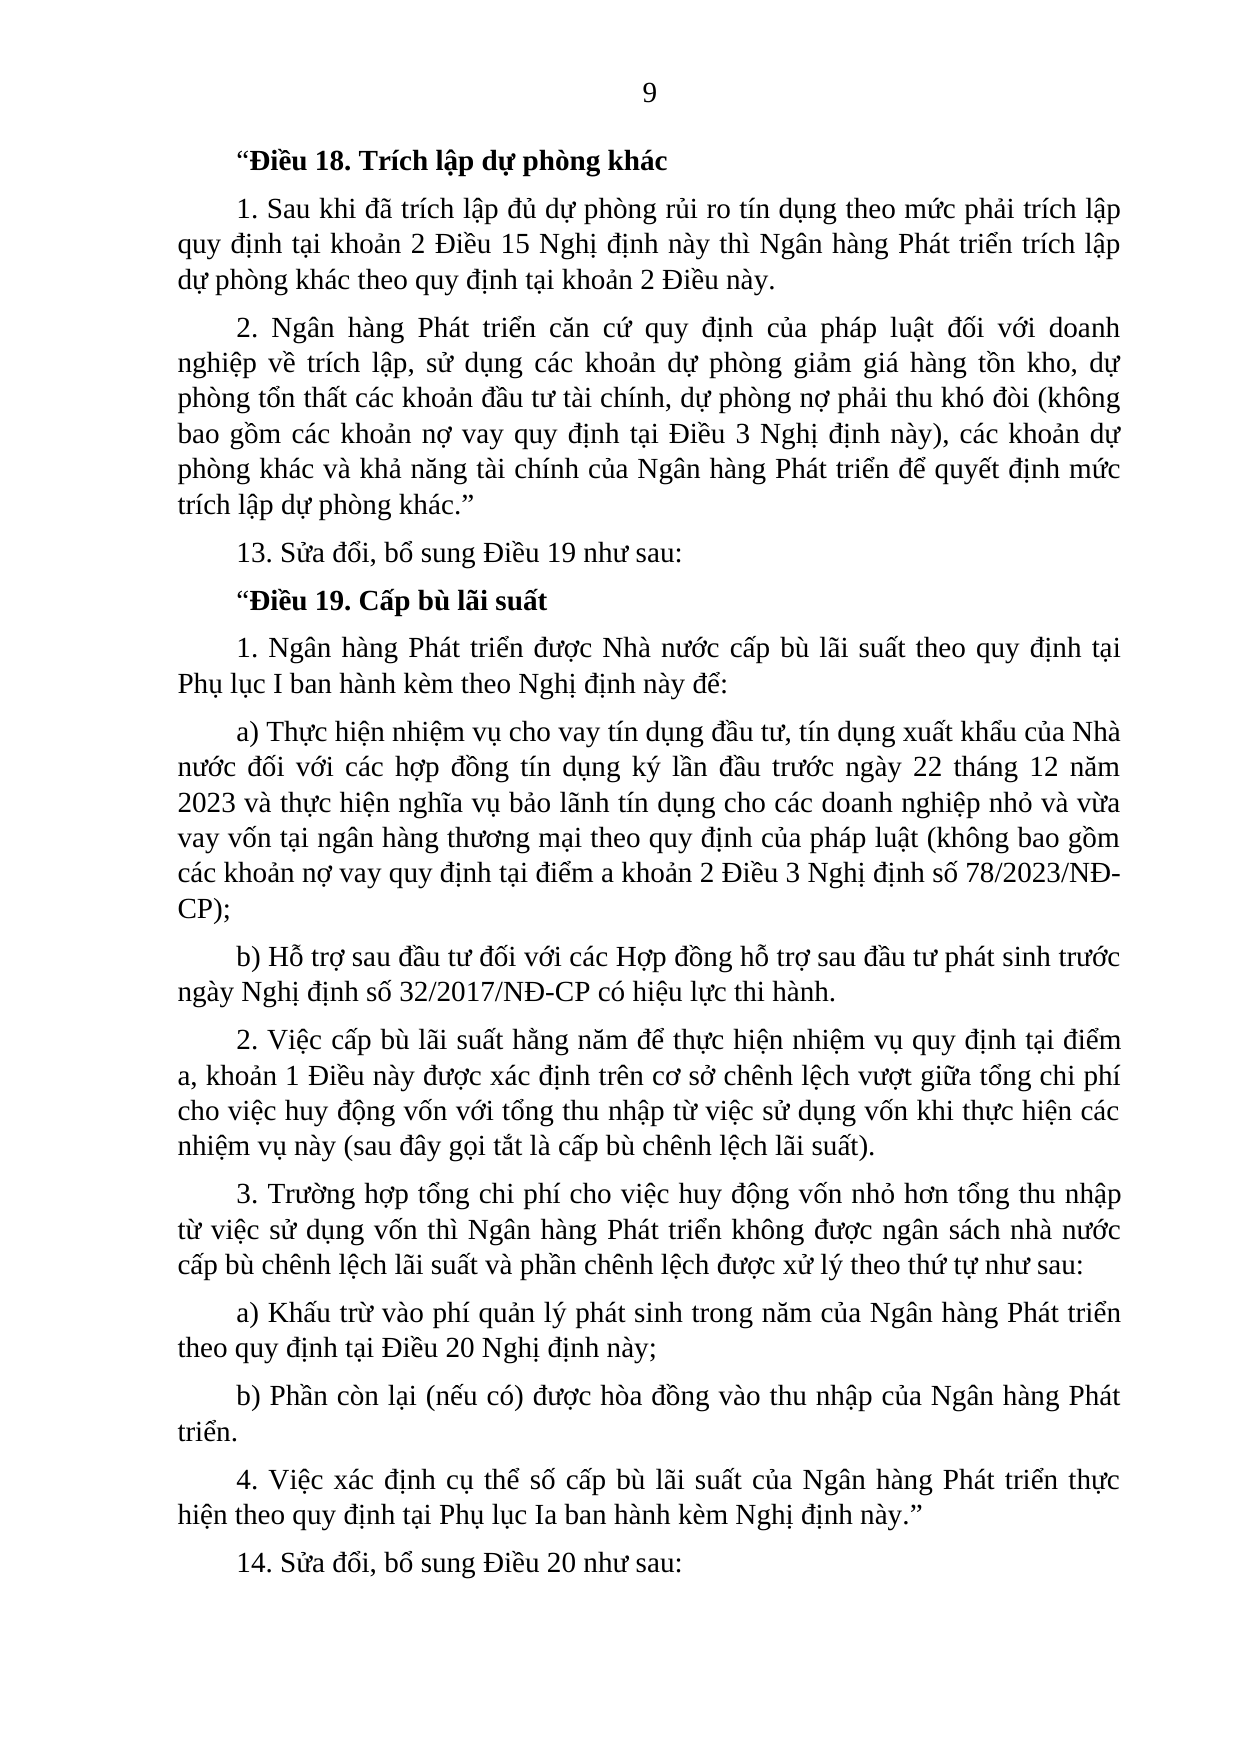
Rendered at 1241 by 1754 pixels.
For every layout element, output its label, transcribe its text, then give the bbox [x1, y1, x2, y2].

text 2. Ngân hàng Phát triển căn cứ quy định của pháp luật đối với doanh nghiệp về trích lập, sử dụng các khoản dự phòng giảm giá hàng tồn kho, dự phòng tổn thất các khoản đầu tư tài chính, dự phòng nợ phải thu khó đòi (không bao gồm các khoản nợ vay quy định tại Điều 3 Nghị định này), các khoản dự phòng khác và khả năng tài chính của Ngân hàng Phát triển để quyết định mức trích lập dự phòng khác.” [177, 309, 1122, 521]
text a) Thực hiện nhiệm vụ cho vay tín dụng đầu tư, tín dụng xuất khẩu của Nhà nước đối với các hợp đồng tín dụng ký lần đầu trước ngày 22 tháng 12 năm 2023 và thực hiện nghĩa vụ bảo lãnh tín dụng cho các doanh nghiệp nhỏ và vừa vay vốn tại ngân hàng thương mại theo quy định của pháp luật (không bao gồm các khoản nợ vay quy định tại điểm a khoản 2 Điều 3 Nghị định số 78/2023/NĐ-CP); [177, 713, 1122, 925]
text 2. Việc cấp bù lãi suất hằng năm để thực hiện nhiệm vụ quy định tại điểm a, khoản 1 Điều này được xác định trên cơ sở chênh lệch vượt giữa tổng chi phí cho việc huy động vốn với tổng thu nhập từ việc sử dụng vốn khi thực hiện các nhiệm vụ này (sau đây gọi tắt là cấp bù chênh lệch lãi suất). [177, 1021, 1122, 1163]
text “Điều 18. Trích lập dự phòng khác [177, 142, 1122, 177]
text b) Hỗ trợ sau đầu tư đối với các Hợp đồng hỗ trợ sau đầu tư phát sinh trước ngày Nghị định số 32/2017/NĐ-CP có hiệu lực thi hành. [177, 938, 1122, 1009]
text “Điều 19. Cấp bù lãi suất [177, 582, 1122, 617]
text b) Phần còn lại (nếu có) được hòa đồng vào thu nhập của Ngân hàng Phát triển. [177, 1377, 1122, 1448]
text 1. Ngân hàng Phát triển được Nhà nước cấp bù lãi suất theo quy định tại Phụ lục I ban hành kèm theo Nghị định này để: [177, 629, 1122, 700]
text 4. Việc xác định cụ thể số cấp bù lãi suất của Ngân hàng Phát triển thực hiện theo quy định tại Phụ lục Ia ban hành kèm Nghị định này.” [177, 1461, 1122, 1532]
text 13. Sửa đổi, bổ sung Điều 19 như sau: [177, 534, 1122, 569]
text 14. Sửa đổi, bổ sung Điều 20 như sau: [177, 1544, 1122, 1579]
text a) Khấu trừ vào phí quản lý phát sinh trong năm của Ngân hàng Phát triển theo quy định tại Điều 20 Nghị định này; [177, 1294, 1122, 1365]
text 3. Trường hợp tổng chi phí cho việc huy động vốn nhỏ hơn tổng thu nhập từ việc sử dụng vốn thì Ngân hàng Phát triển không được ngân sách nhà nước cấp bù chênh lệch lãi suất và phần chênh lệch được xử lý theo thứ tự như sau: [177, 1175, 1122, 1282]
text 1. Sau khi đã trích lập đủ dự phòng rủi ro tín dụng theo mức phải trích lập quy định tại khoản 2 Điều 15 Nghị định này thì Ngân hàng Phát triển trích lập dự phòng khác theo quy định tại khoản 2 Điều này. [177, 190, 1122, 296]
